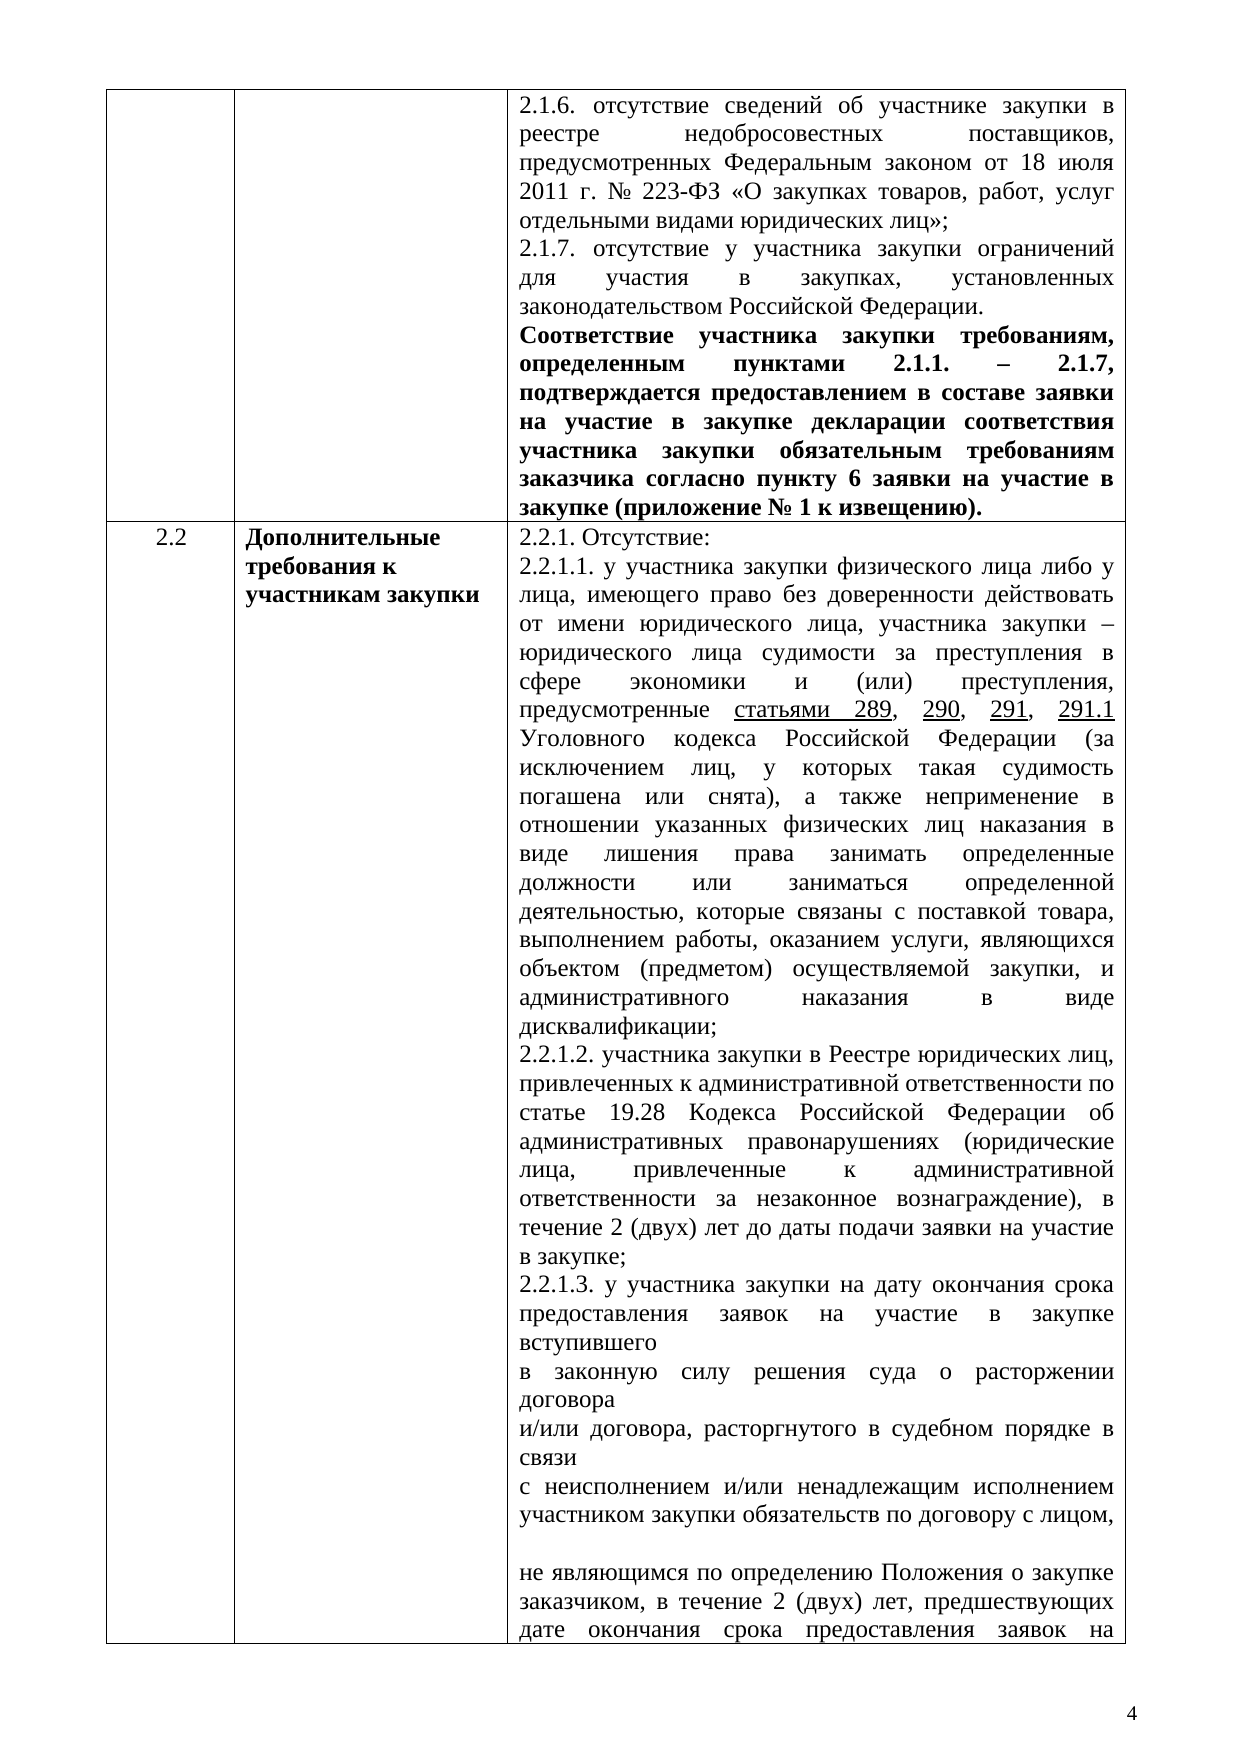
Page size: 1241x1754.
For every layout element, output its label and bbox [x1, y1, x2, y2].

table_cell [508, 90, 1125, 521]
table_cell [107, 522, 234, 1643]
table_cell [107, 90, 234, 521]
table_cell [508, 522, 1125, 1643]
table_cell [235, 522, 507, 1643]
table_cell [235, 90, 507, 521]
